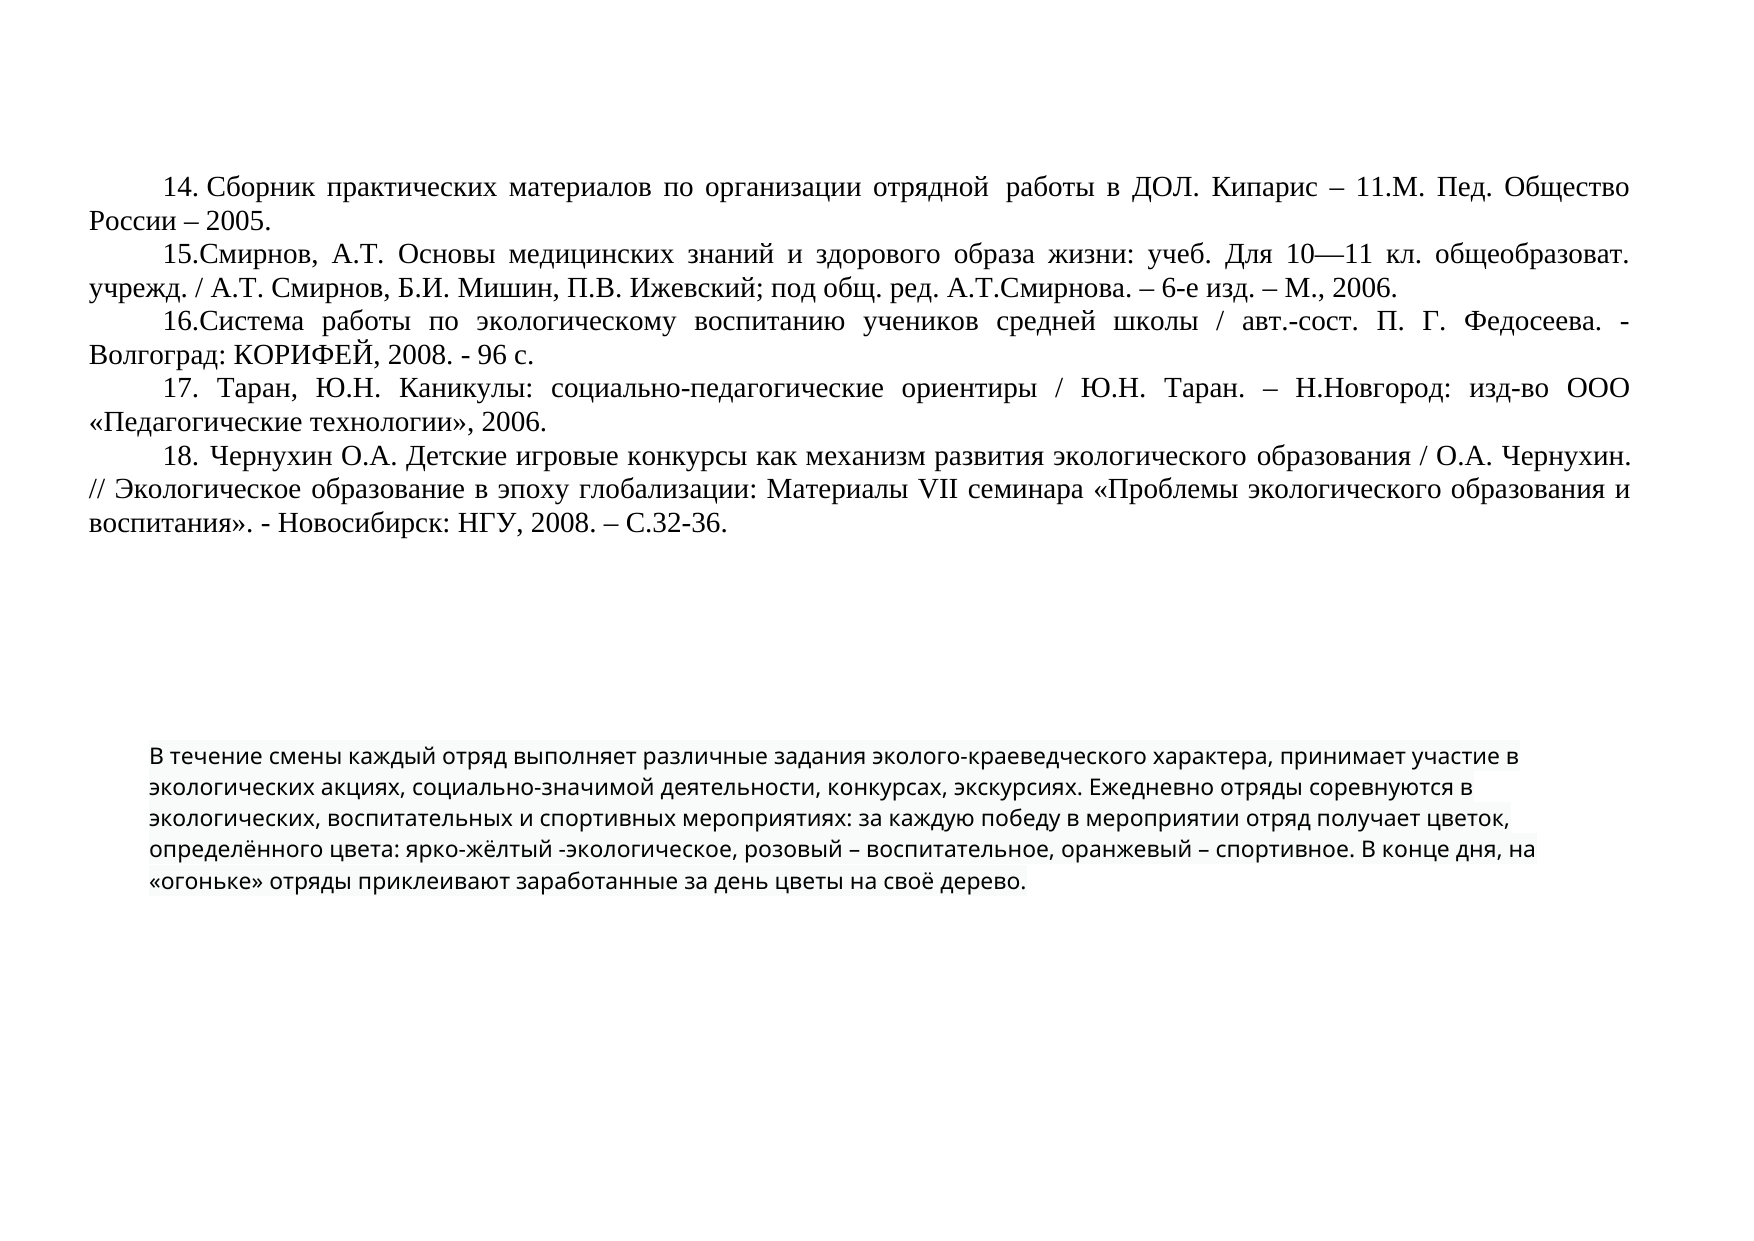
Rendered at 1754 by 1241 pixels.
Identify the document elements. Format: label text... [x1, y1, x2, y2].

list Таран, Ю.Н. Каникулы: социально-педагогические ориентиры / Ю.Н. Таран. – Н.Новгород: изд-во ООО «Педагогические технологии», 2006. [89, 371, 1632, 438]
list Сборник практических материалов по организации отрядной работы в ДОЛ. Кипарис – 11.М. Пед. Общество России – 2005. [89, 169, 1631, 236]
list Смирнов, А.Т. Основы медицинских знаний и здорового образа жизни: учеб. Для 10—11 кл. общеобразоват. учрежд. / А.Т. Смирнов, Б.И. Мишин, П.В. Ижевский; под общ. ред. А.Т.Смирнова. – 6-е изд. – М., 2006. [89, 236, 1632, 303]
list Чернухин О.А. Детские игровые конкурсы как механизм развития экологического образования / О.А. Чернухин. // Экологическое образование в эпоху глобализации: Материалы VII семинара «Проблемы экологического образования и воспитания». - Новосибирск: НГУ, 2008. – С.32-36. [89, 438, 1632, 538]
list Система работы по экологическому воспитанию учеников средней школы / авт.-сост. П. Г. Федосеева. - Волгоград: КОРИФЕЙ, 2008. - 96 с. [89, 303, 1631, 371]
list В течение смены каждый отряд выполняет различные задания эколого-краеведческого характера, принимает участие в экологических акциях, социально-значимой деятельности, конкурсах, экскурсиях. Ежедневно отряды соревнуются в экологических, воспитательных и спортивных мероприятиях: за каждую победу в мероприятии отряд получает цветок, определённого цвета: ярко-жёлтый -экологическое, розовый – воспитательное, оранжевый – спортивное. В конце дня, на «огоньке» отряды приклеивают заработанные за день цветы на своё дерево. [149, 739, 1646, 896]
